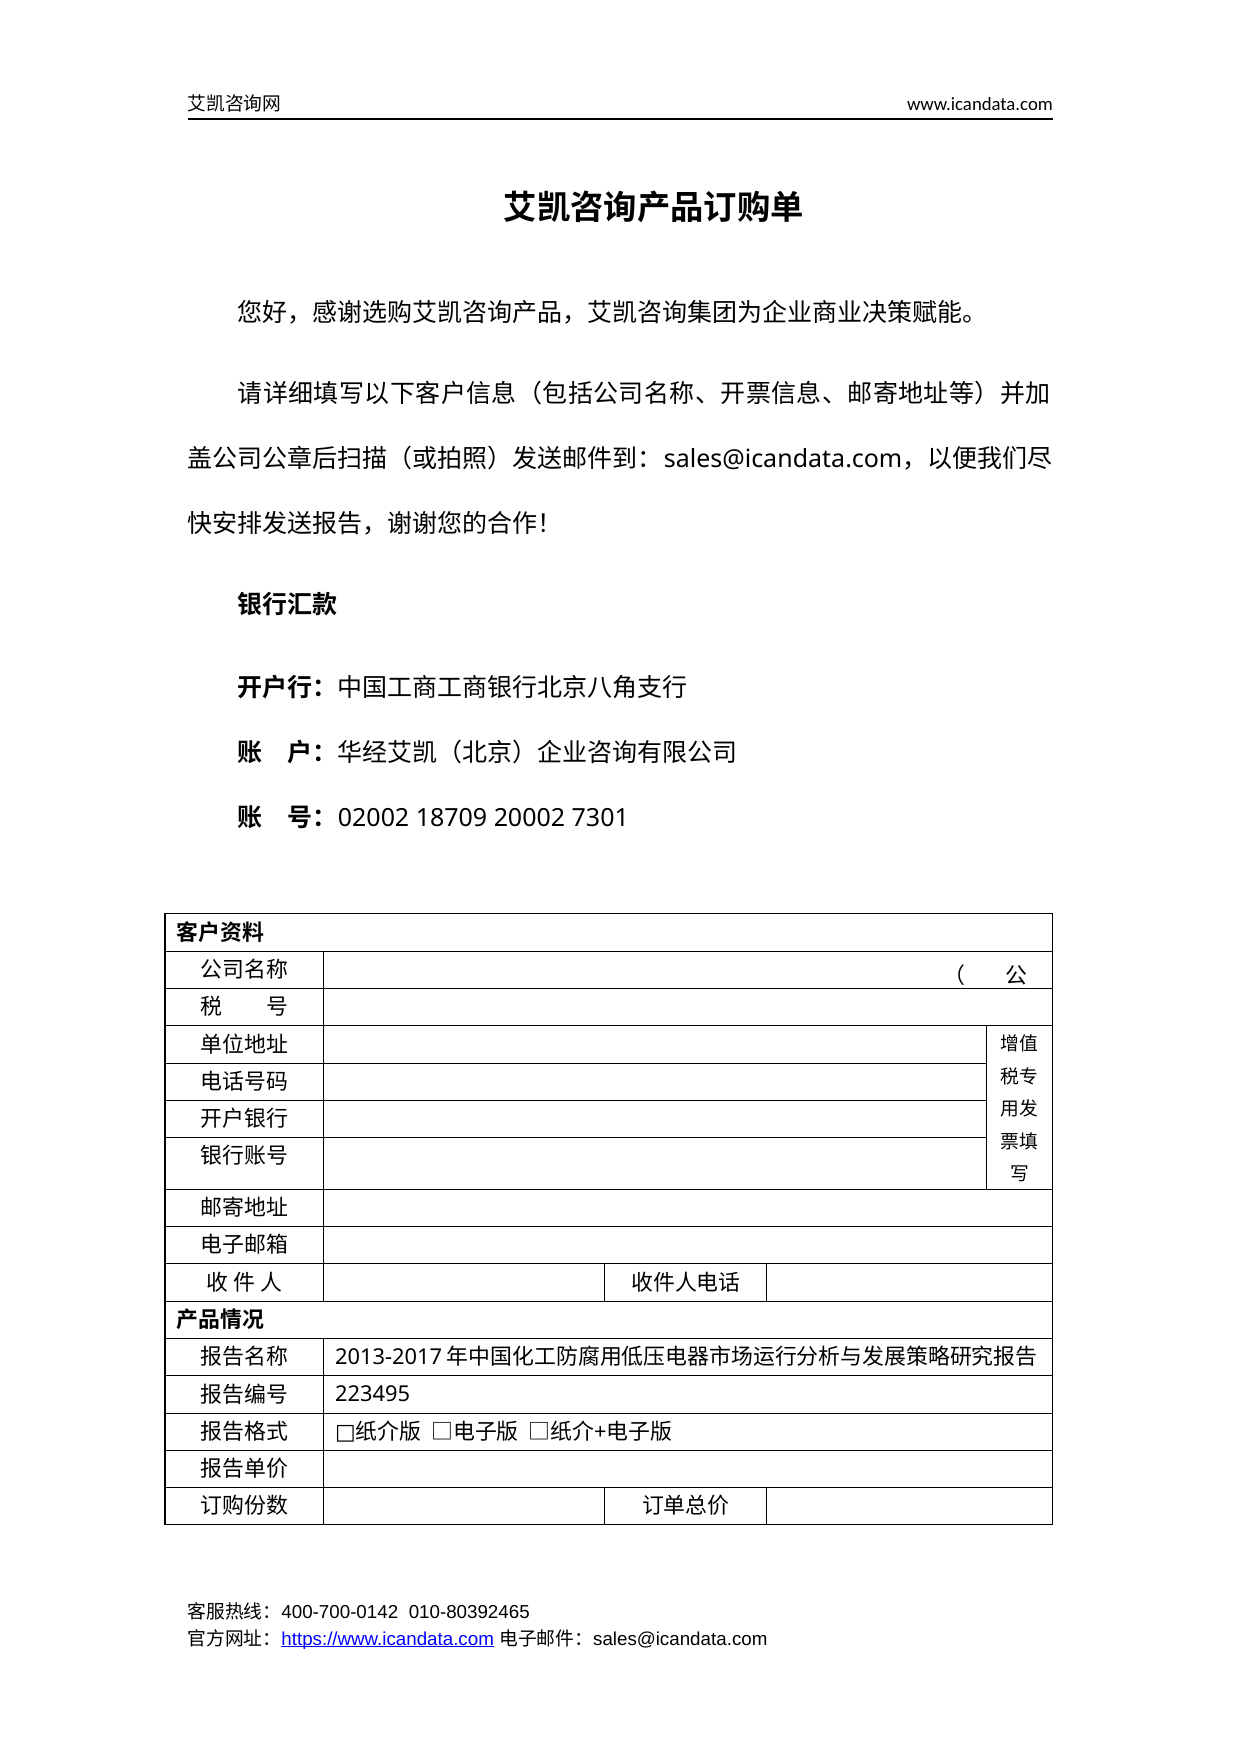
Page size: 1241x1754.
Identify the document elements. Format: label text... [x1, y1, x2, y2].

table_cell 公司名称 [166, 952, 323, 988]
text 账 号：02002 18709 20002 7301 [187, 783, 1053, 848]
table_cell 报告编号 [166, 1376, 323, 1412]
text 您好，感谢选购艾凯咨询产品，艾凯咨询集团为企业商业决策赋能。 [187, 278, 1053, 343]
table_cell 产品情况 [166, 1302, 1052, 1338]
table_cell 单位地址 [166, 1026, 323, 1062]
table_cell 电子邮箱 [166, 1227, 323, 1263]
table_cell [324, 1488, 604, 1524]
table_cell [324, 1190, 1052, 1226]
table_cell [324, 1138, 986, 1189]
text 银行汇款 [187, 570, 1053, 635]
table_cell 增值税专用发票填写 [987, 1026, 1052, 1189]
table_cell □纸介版 □电子版 □纸介+电子版 [324, 1414, 1052, 1450]
table_cell 邮寄地址 [166, 1190, 323, 1226]
table_cell [324, 1227, 1052, 1263]
table_cell 报告格式 [166, 1414, 323, 1450]
table_cell 收 件 人 [166, 1264, 323, 1301]
table_cell [767, 1488, 1052, 1524]
table_cell 电话号码 [166, 1064, 323, 1100]
text 账 户：华经艾凯（北京）企业咨询有限公司 [187, 718, 1053, 783]
table_header 客户资料 [166, 914, 1052, 951]
table_cell 2013-2017年中国化工防腐用低压电器市场运行分析与发展策略研究报告 [324, 1339, 1052, 1375]
table_cell 银行账号 [166, 1138, 323, 1189]
table_cell [324, 989, 1052, 1025]
table_cell 订购份数 [166, 1488, 323, 1524]
table_cell 223495 [324, 1376, 1052, 1412]
table_cell 开户银行 [166, 1101, 323, 1137]
table_cell [767, 1264, 1052, 1301]
table_cell [324, 1101, 986, 1137]
text 请详细填写以下客户信息（包括公司名称、开票信息、邮寄地址等）并加盖公司公章后扫描（或拍照）发送邮件到：sales@icandata.com，以便我们尽快安排发送报告，谢谢您的合作！ [187, 359, 1053, 554]
table_cell [324, 1026, 986, 1062]
text 开户行：中国工商工商银行北京八角支行 [187, 653, 1053, 718]
table_cell [324, 1264, 604, 1301]
table_cell 收件人电话 [605, 1264, 766, 1301]
table_cell 税 号 [166, 989, 323, 1025]
text 艾凯咨询产品订购单 [187, 172, 1053, 237]
table_cell 报告名称 [166, 1339, 323, 1375]
table_cell [324, 1064, 986, 1100]
table_cell [324, 952, 1052, 988]
table_cell [324, 1451, 1052, 1487]
table_cell 订单总价 [605, 1488, 766, 1524]
table_cell 报告单价 [166, 1451, 323, 1487]
